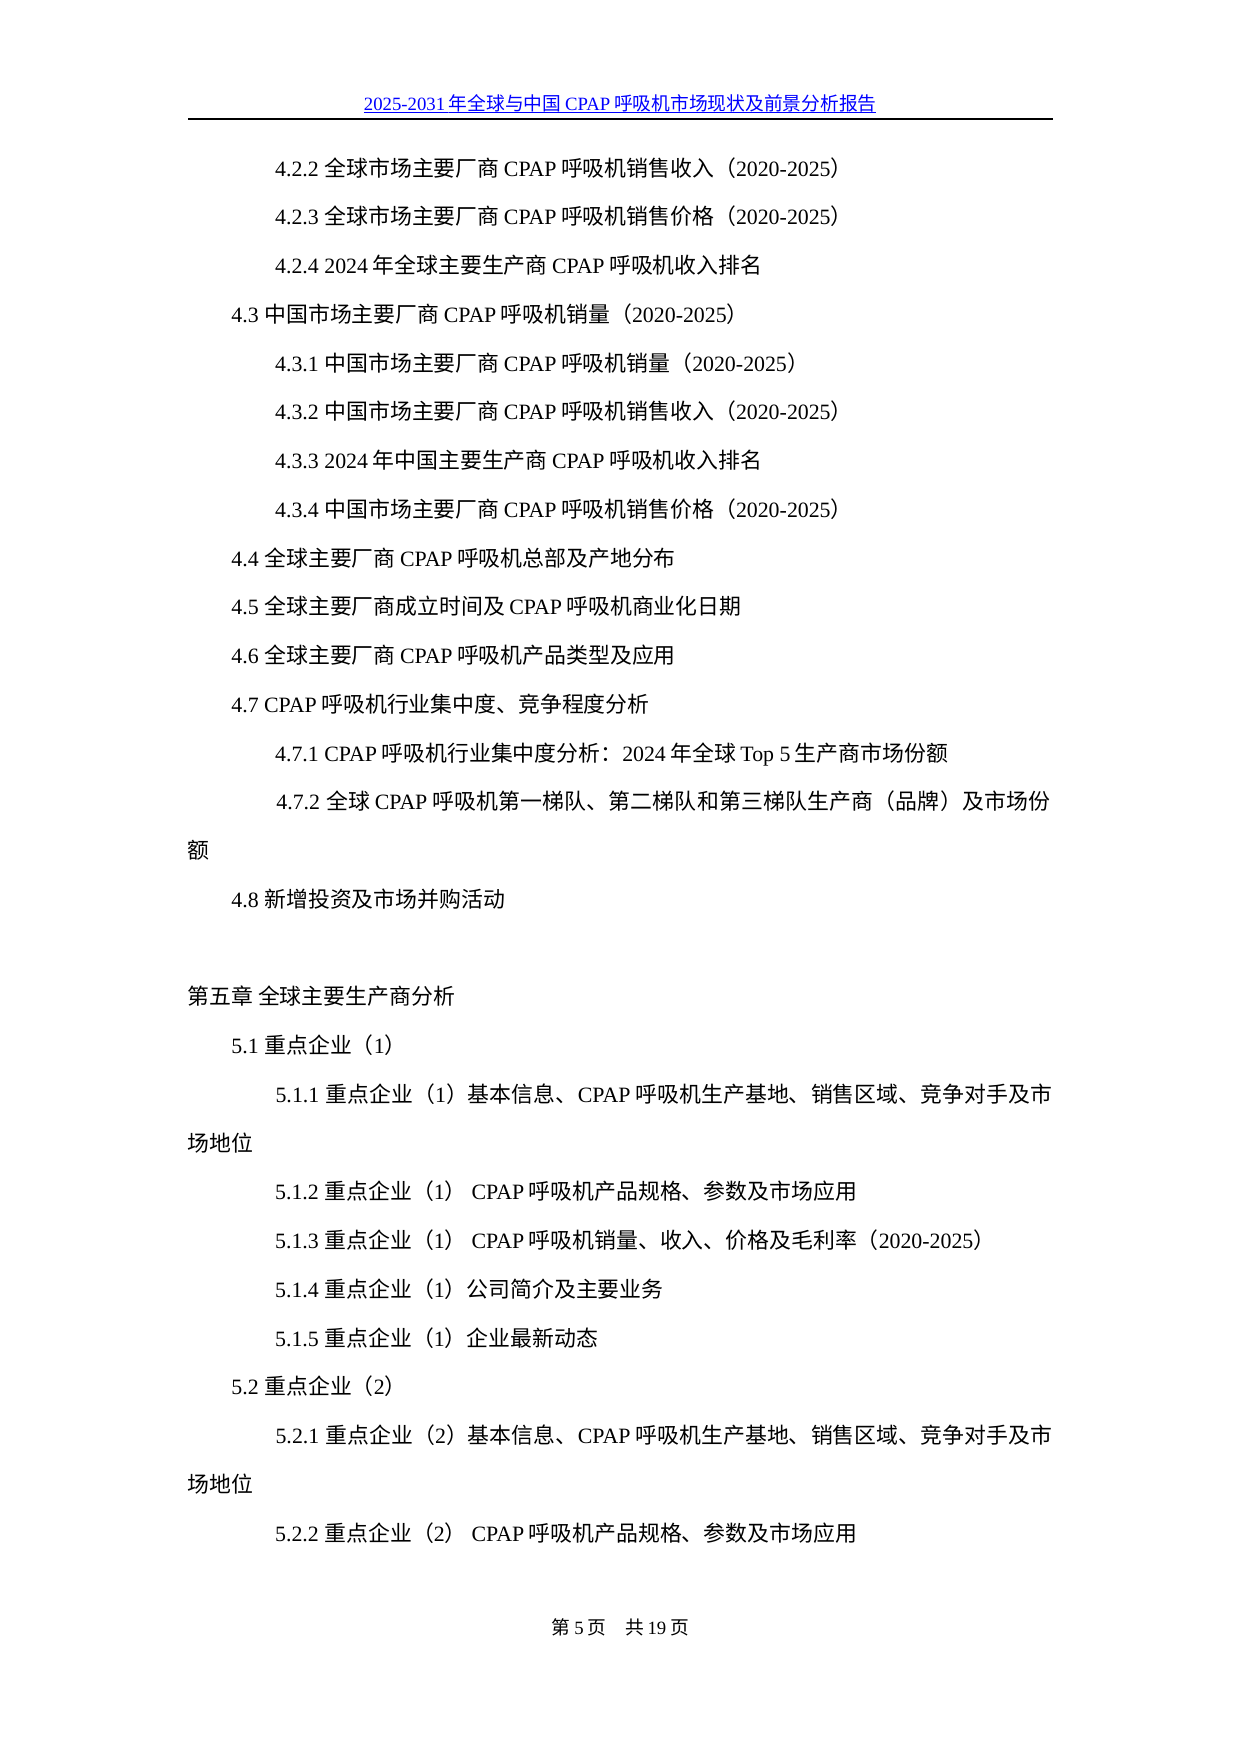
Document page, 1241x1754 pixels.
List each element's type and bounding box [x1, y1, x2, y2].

text [187, 150, 1053, 1548]
